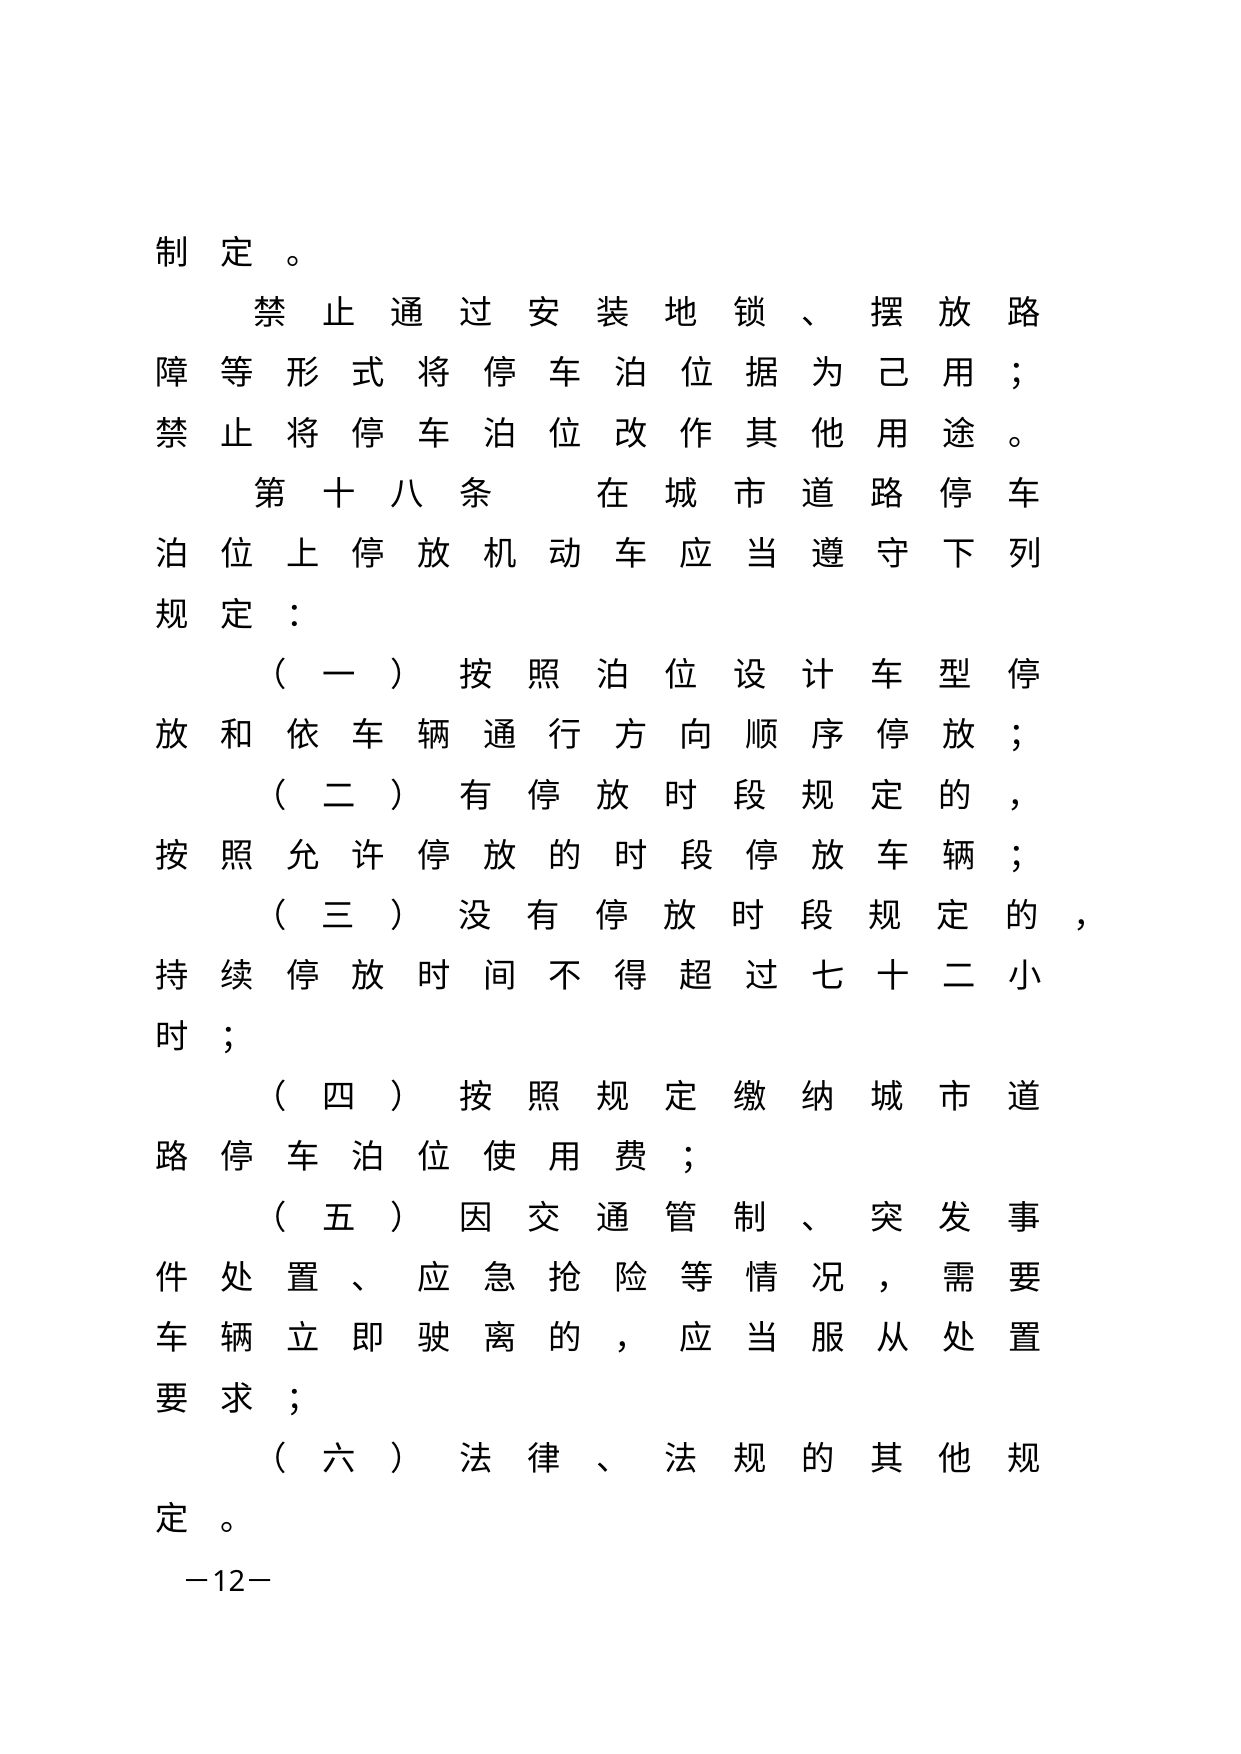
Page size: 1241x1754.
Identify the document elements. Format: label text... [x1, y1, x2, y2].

text （六）法律、法规的其他规定。 [155, 1426, 1073, 1546]
text 第十八条 在城市道路停车泊位上停放机动车应当遵守下列规定： [155, 461, 1073, 642]
text 道路停车泊位应当设置统一的公示牌，收费的停车泊位还应当公示批准机构、经营者名称、收费项目及标准、计费时段及方式、价格举报电话等内容。停车场、道路停车泊位停车管理和收费办法由市、县（市）人民政府制定。 [155, 219, 1073, 280]
text （一）按照泊位设计车型停放和依车辆通行方向顺序停放； [155, 642, 1073, 762]
text （三）没有停放时段规定的，持续停放时间不得超过七十二小时； [155, 883, 1073, 1064]
text 禁止通过安装地锁、摆放路障等形式将停车泊位据为己用；禁止将停车泊位改作其他用途。 [155, 280, 1073, 461]
text （二）有停放时段规定的，按照允许停放的时段停放车辆； [155, 762, 1073, 883]
text （五）因交通管制、突发事件处置、应急抢险等情况，需要车辆立即驶离的，应当服从处置要求； [155, 1184, 1073, 1426]
text （四）按照规定缴纳城市道路停车泊位使用费； [155, 1064, 1073, 1184]
